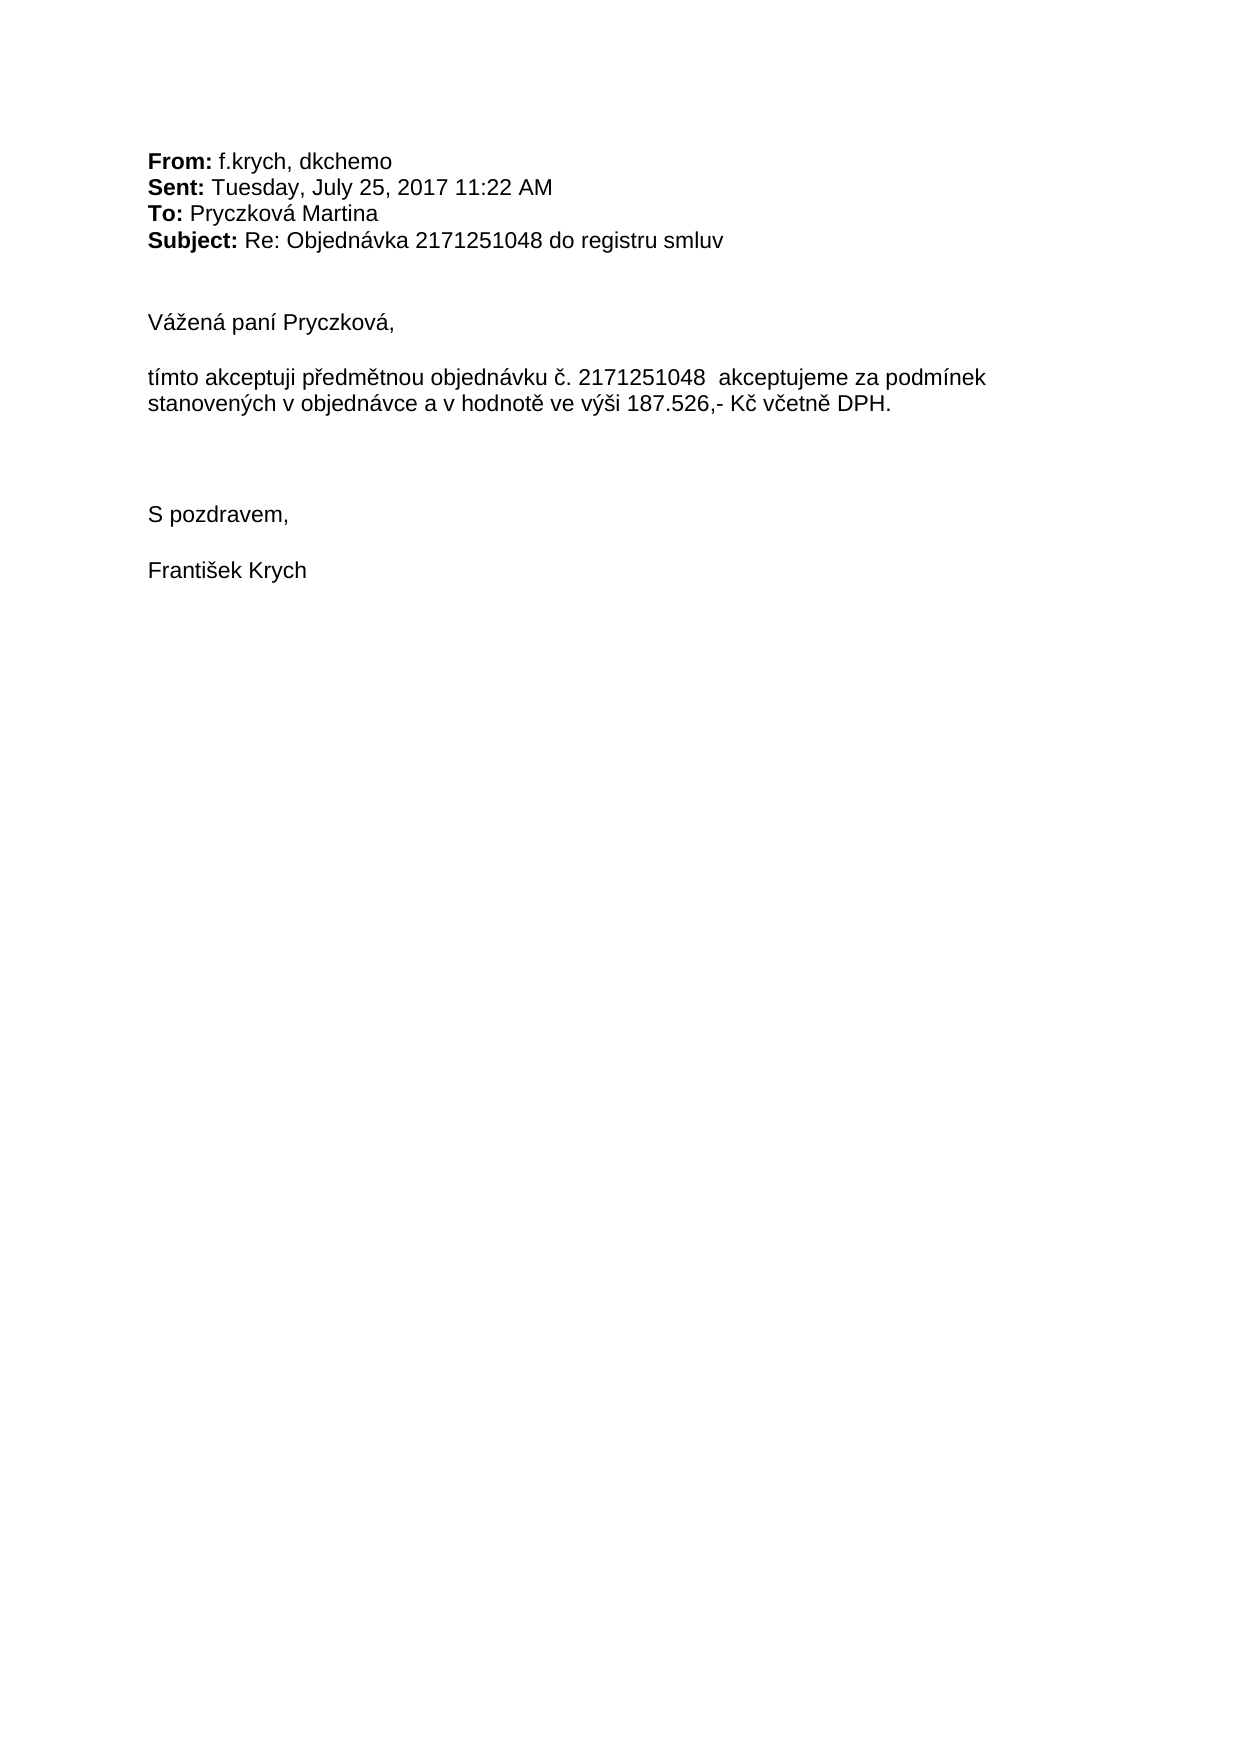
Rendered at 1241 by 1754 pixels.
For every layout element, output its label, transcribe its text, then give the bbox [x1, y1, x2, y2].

text František Krych [148, 557, 1093, 583]
text Vážená paní Pryczková, [148, 308, 1093, 335]
text S pozdravem, [148, 501, 1093, 528]
text tímto akceptuji předmětnou objednávku č. 2171251048 akceptujeme za podmínek stanovených v objednávce a v hodnotě ve výši 187.526,- Kč včetně DPH. [148, 364, 1093, 417]
text From: f.krych, dkchemo Sent: Tuesday, July 25, 2017 11:22 AM To: Pryczková Martina Subject: Re: Objednávka 2171251048 do registru smluv [148, 148, 1093, 253]
